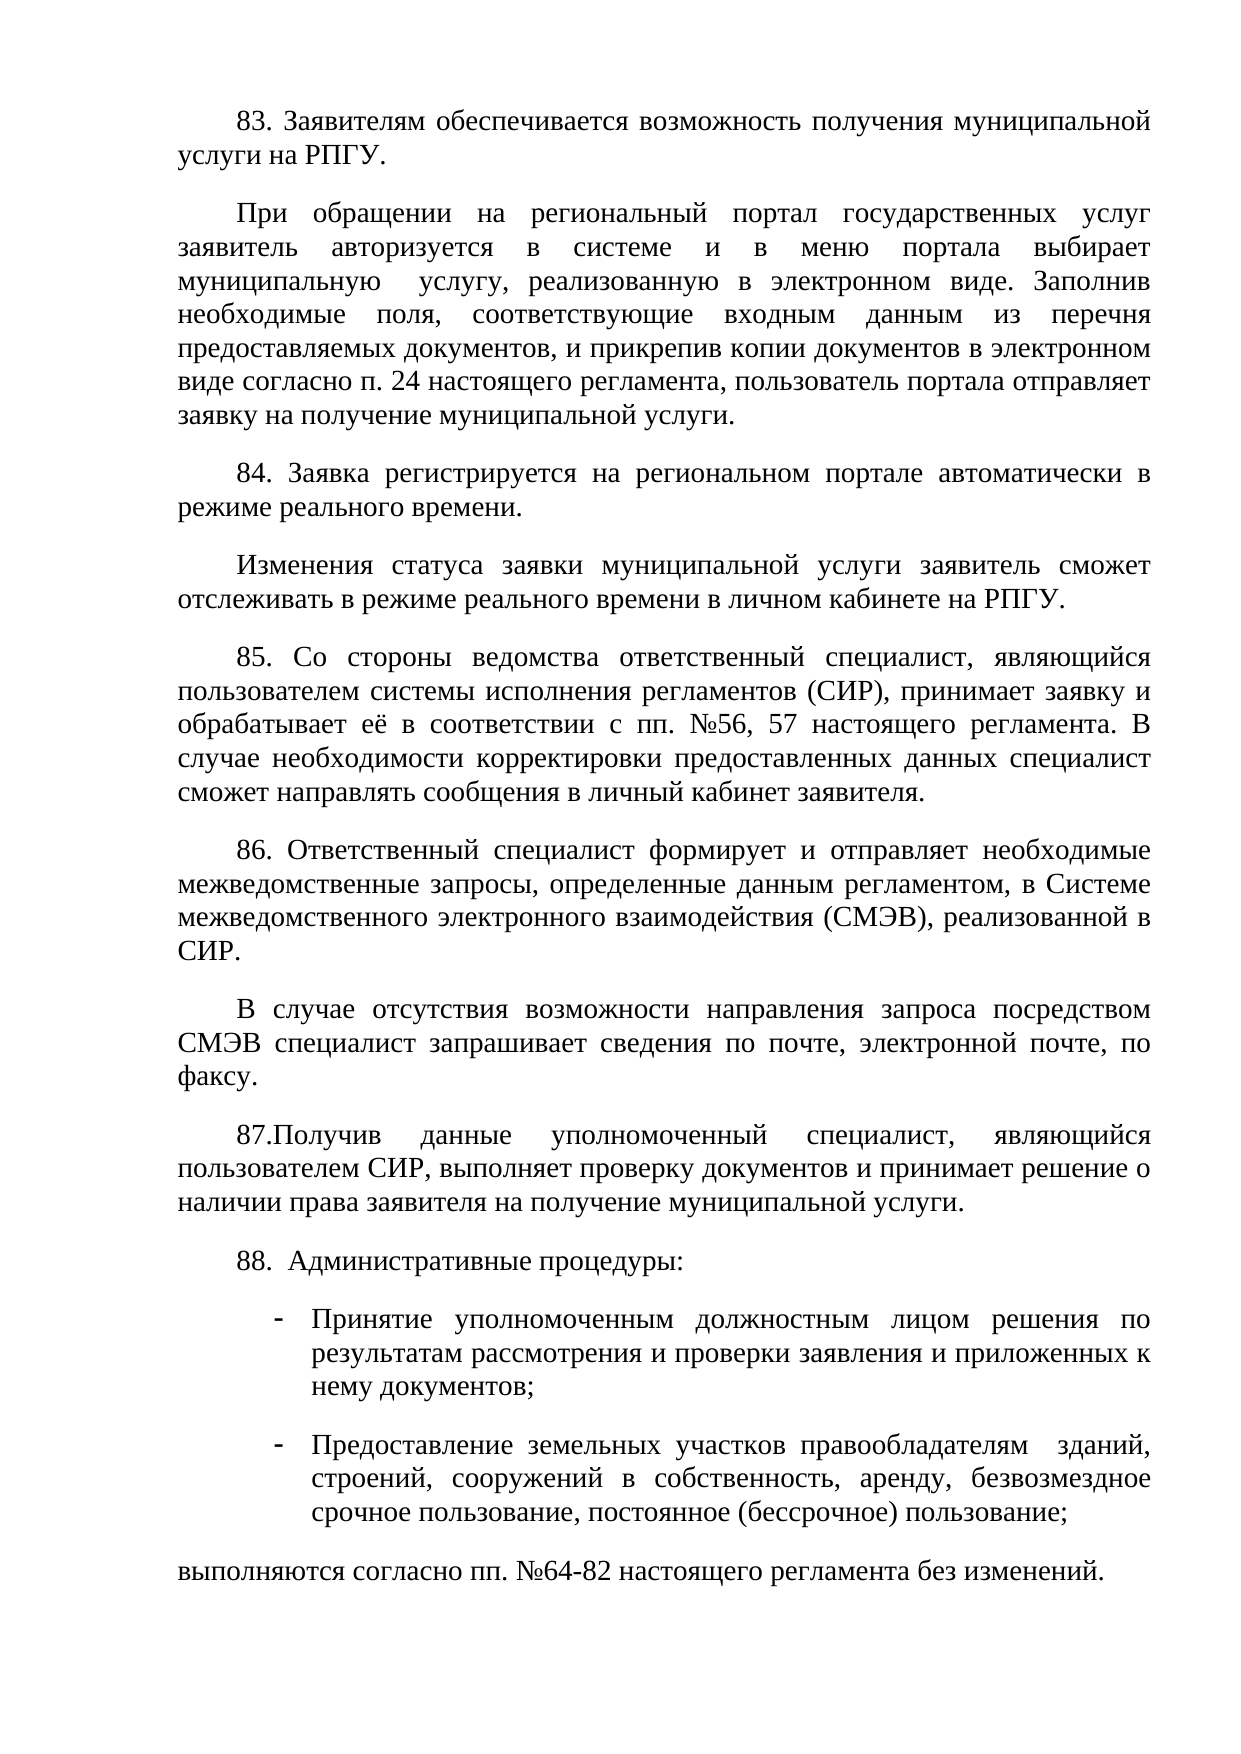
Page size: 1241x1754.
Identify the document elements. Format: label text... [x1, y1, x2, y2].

text При обращении на региональный портал государственных услуг заявитель авторизуется в системе и в меню портала выбирает муниципальную услугу, реализованную в электронном виде. Заполнив необходимые поля, соответствующие входным данным из перечня предоставляемых документов, и прикрепив копии документов в электронном виде согласно п. 24 настоящего регламента, пользователь портала отправляет заявку на получение муниципальной услуги. [177, 196, 1152, 430]
text выполняются согласно пп. №64-82 настоящего регламента без изменений. [177, 1553, 1152, 1586]
list Принятие уполномоченным должностным лицом решения по результатам рассмотрения и проверки заявления и приложенных к нему документов; [274, 1301, 1152, 1402]
text 85. Со стороны ведомства ответственный специалист, являющийся пользователем системы исполнения регламентов (СИР), принимает заявку и обрабатывает её в соответствии с пп. №56, 57 настоящего регламента. В случае необходимости корректировки предоставленных данных специалист сможет направлять сообщения в личный кабинет заявителя. [177, 639, 1152, 807]
text В случае отсутствия возможности направления запроса посредством СМЭВ специалист запрашивает сведения по почте, электронной почте, по факсу. [177, 991, 1152, 1092]
list Предоставление земельных участков правообладателям зданий, строений, сооружений в собственность, аренду, безвозмездное срочное пользование, постоянное (бессрочное) пользование; [274, 1427, 1152, 1528]
text 84. Заявка регистрируется на региональном портале автоматически в режиме реального времени. [177, 455, 1152, 522]
text 88. Административные процедуры: [177, 1243, 1152, 1276]
text Изменения статуса заявки муниципальной услуги заявитель сможет отслеживать в режиме реального времени в личном кабинете на РПГУ. [177, 547, 1152, 614]
text 86. Ответственный специалист формирует и отправляет необходимые межведомственные запросы, определенные данным регламентом, в Системе межведомственного электронного взаимодействия (СМЭВ), реализованной в СИР. [177, 832, 1152, 966]
text 87.Получив данные уполномоченный специалист, являющийся пользователем СИР, выполняет проверку документов и принимает решение о наличии права заявителя на получение муниципальной услуги. [177, 1117, 1152, 1218]
text 83. Заявителям обеспечивается возможность получения муниципальной услуги на РПГУ. [177, 103, 1152, 171]
